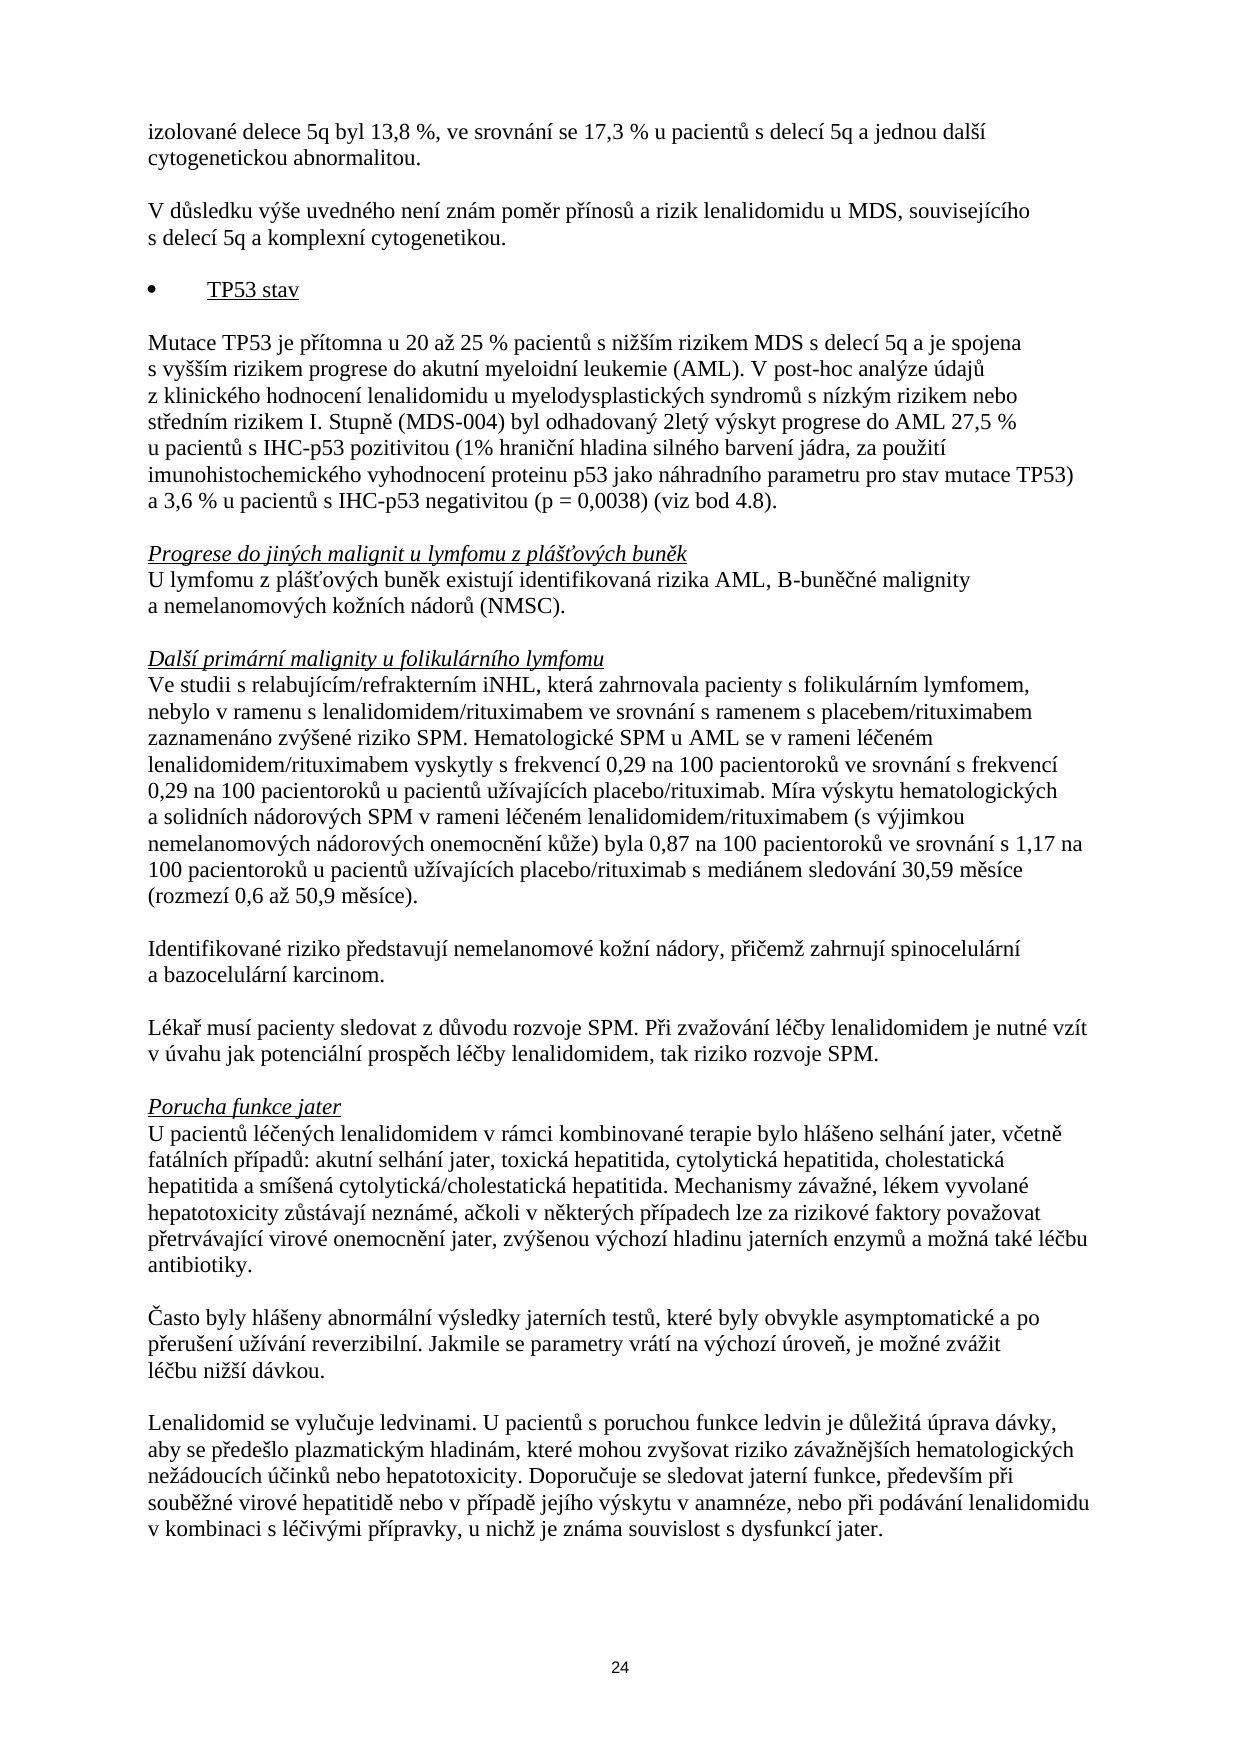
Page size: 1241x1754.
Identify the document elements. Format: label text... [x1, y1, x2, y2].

text Mutace TP53 je přítomna u 20 až 25 % pacientů s nižším rizikem MDS s delecí 5q a je spojena s vyšším rizikem progrese do akutní myeloidní leukemie (AML). V post-hoc analýze údajů z klinického hodnocení lenalidomidu u myelodysplastických syndromů s nízkým rizikem nebo středním rizikem I. Stupně (MDS-004) byl odhadovaný 2letý výskyt progrese do AML 27,5 % u pacientů s IHC-p53 pozitivitou (1% hraniční hladina silného barvení jádra, za použití imunohistochemického vyhodnocení proteinu p53 jako náhradního parametru pro stav mutace TP53) a 3,6 % u pacientů s IHC-p53 negativitou (p = 0,0038) (viz bod 4.8). [148, 329, 1092, 513]
text Identifikované riziko představují nemelanomové kožní nádory, přičemž zahrnují spinocelulární a bazocelulární karcinom. [148, 935, 1092, 988]
text Další primární malignity u folikulárního lymfomu [148, 645, 1092, 672]
text U pacientů léčených lenalidomidem v rámci kombinované terapie bylo hlášeno selhání jater, včetně fatálních případů: akutní selhání jater, toxická hepatitida, cytolytická hepatitida, cholestatická hepatitida a smíšená cytolytická/cholestatická hepatitida. Mechanismy závažné, lékem vyvolané hepatotoxicity zůstávají neznámé, ačkoli v některých případech lze za rizikové faktory považovat přetrvávající virové onemocnění jater, zvýšenou výchozí hladinu jaterních enzymů a možná také léčbu antibiotiky. [148, 1119, 1092, 1278]
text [148, 118, 1092, 171]
text Lékař musí pacienty sledovat z důvodu rozvoje SPM. Při zvažování léčby lenalidomidem je nutné vzít v úvahu jak potenciální prospěch léčby lenalidomidem, tak riziko rozvoje SPM. [148, 1014, 1092, 1067]
text Progrese do jiných malignit u lymfomu z plášťových buněk [148, 540, 1092, 566]
text Porucha funkce jater [148, 1093, 1092, 1119]
text Ve studii s relabujícím/refrakterním iNHL, která zahrnovala pacienty s folikulárním lymfomem, nebylo v ramenu s lenalidomidem/rituximabem ve srovnání s ramenem s placebem/rituximabem zaznamenáno zvýšené riziko SPM. Hematologické SPM u AML se v rameni léčeném lenalidomidem/rituximabem vyskytly s frekvencí 0,29 na 100 pacientoroků ve srovnání s frekvencí 0,29 na 100 pacientoroků u pacientů užívajících placebo/rituximab. Míra výskytu hematologických a solidních nádorových SPM v rameni léčeném lenalidomidem/rituximabem (s výjimkou nemelanomových nádorových onemocnění kůže) byla 0,87 na 100 pacientoroků ve srovnání s 1,17 na 100 pacientoroků u pacientů užívajících placebo/rituximab s mediánem sledování 30,59 měsíce (rozmezí 0,6 až 50,9 měsíce). [148, 672, 1092, 909]
text V důsledku výše uvedného není znám poměr přínosů a rizik lenalidomidu u MDS, souvisejícího s delecí 5q a komplexní cytogenetikou. [148, 197, 1092, 250]
list TP53 stav [148, 276, 1092, 303]
text Lenalidomid se vylučuje ledvinami. U pacientů s poruchou funkce ledvin je důležitá úprava dávky, aby se předešlo plazmatickým hladinám, které mohou zvyšovat riziko závažnějších hematologických nežádoucích účinků nebo hepatotoxicity. Doporučuje se sledovat jaterní funkce, především při souběžné virové hepatitidě nebo v případě jejího výskytu v anamnéze, nebo při podávání lenalidomidu v kombinaci s léčivými přípravky, u nichž je známa souvislost s dysfunkcí jater. [148, 1409, 1092, 1541]
text Často byly hlášeny abnormální výsledky jaterních testů, které byly obvykle asymptomatické a po přerušení užívání reverzibilní. Jakmile se parametry vrátí na výchozí úroveň, je možné zvážit léčbu nižší dávkou. [148, 1304, 1092, 1383]
text U lymfomu z plášťových buněk existují identifikovaná rizika AML, B-buněčné malignity a nemelanomových kožních nádorů (NMSC). [148, 566, 1092, 619]
